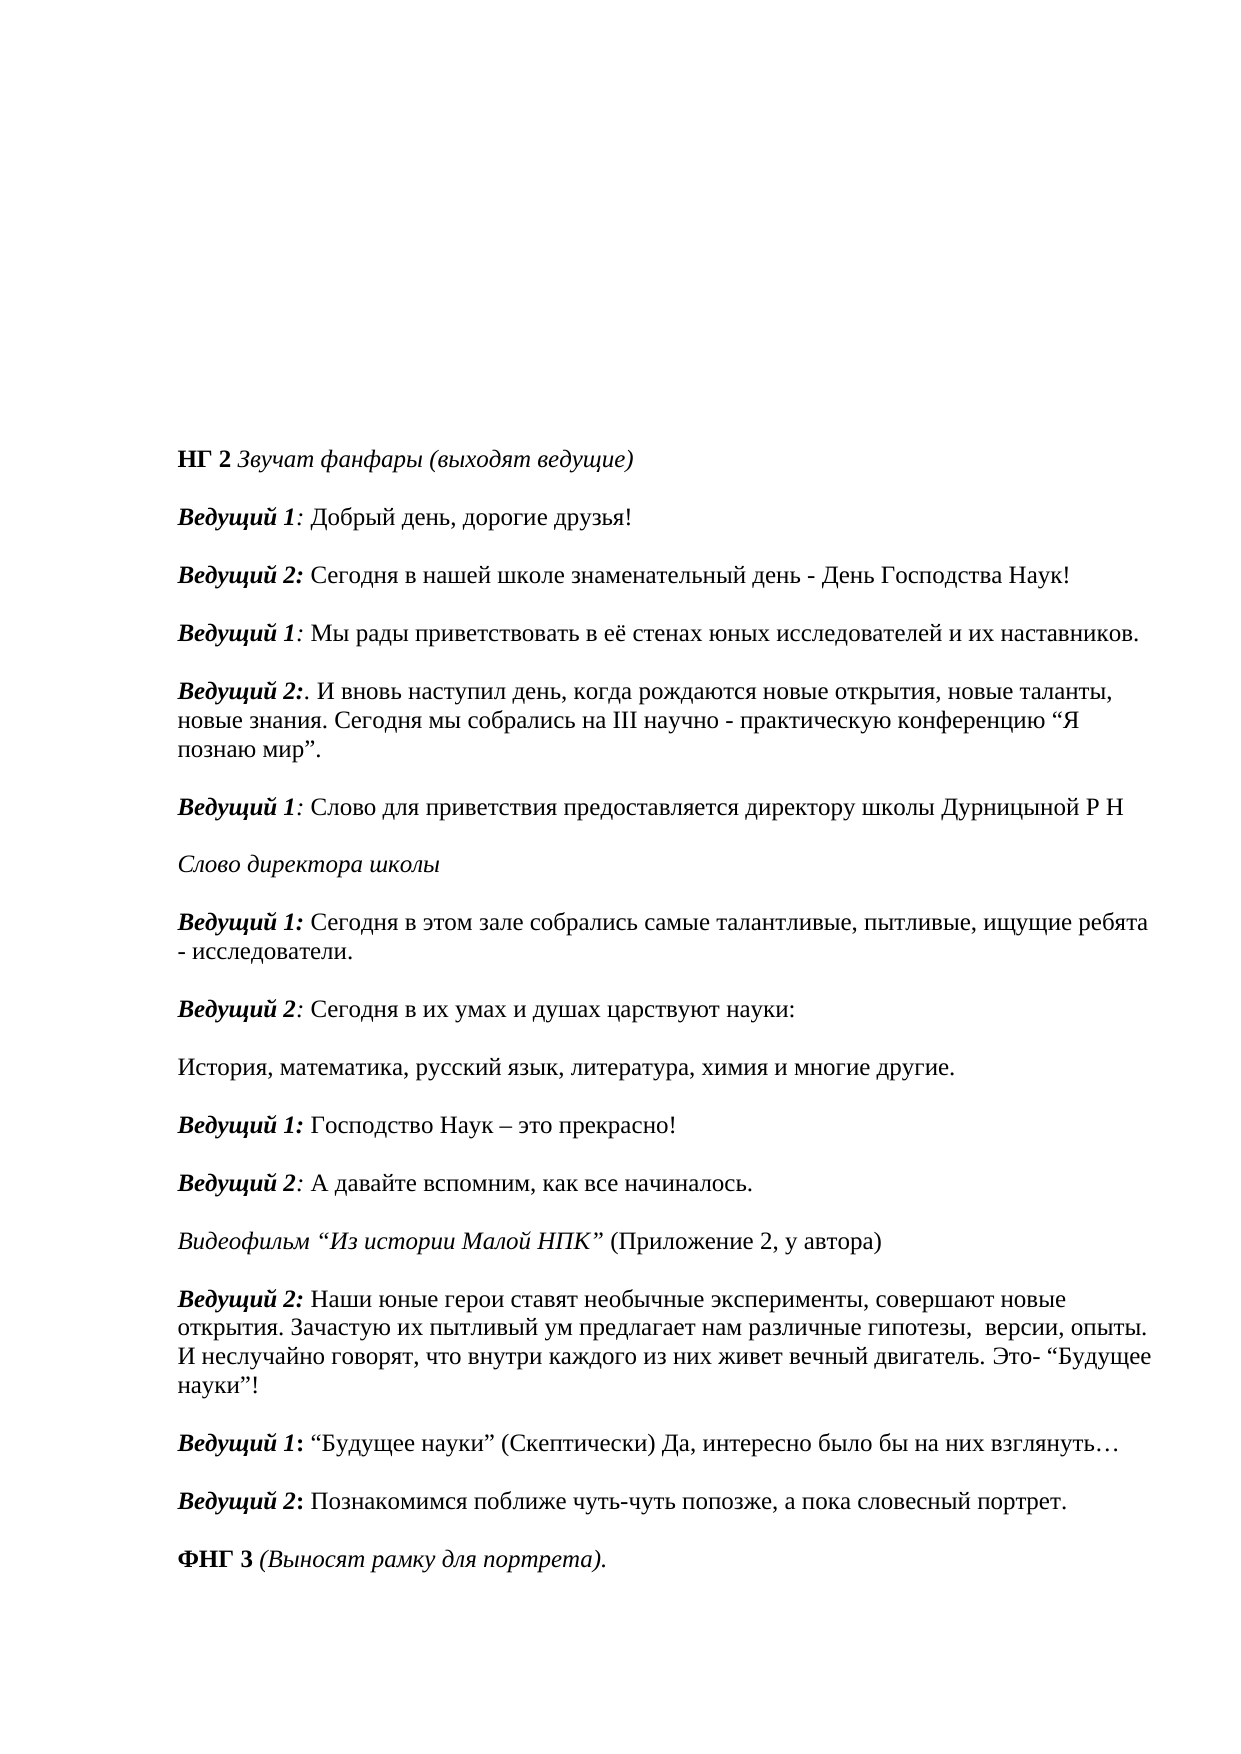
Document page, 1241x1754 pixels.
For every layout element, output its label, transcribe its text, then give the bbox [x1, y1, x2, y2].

text Ведущий 1: Господство Наук – это прекрасно! [177, 1110, 1152, 1139]
text ФНГ 3 (Выносят рамку для портрета). [177, 1544, 1152, 1572]
text Видеофильм “Из истории Малой НПК” (Приложение 2, у автора) [177, 1226, 1152, 1254]
text Ведущий 2: Наши юные герои ставят необычные эксперименты, совершают новые открытия. Зачастую их пытливый ум предлагает нам различные гипотезы, версии, опыты. И неслучайно говорят, что внутри каждого из них живет вечный двигатель. Это- “Будущее науки”! [177, 1284, 1152, 1399]
text Слово директора школы [177, 849, 1152, 878]
text Ведущий 1: Слово для приветствия предоставляется директору школы Дурницыной Р Н [177, 792, 1152, 820]
text Ведущий 1: Сегодня в этом зале собрались самые талантливые, пытливые, ищущие ребята - исследователи. [177, 907, 1152, 965]
text Ведущий 2: Познакомимся поближе чуть-чуть попозже, а пока словесный портрет. [177, 1486, 1152, 1514]
text НГ 2 Звучат фанфары (выходят ведущие) [177, 444, 1152, 473]
text Ведущий 2:. И вновь наступил день, когда рождаются новые открытия, новые таланты, новые знания. Сегодня мы собрались на III научно - практическую конференцию “Я познаю мир”. [177, 676, 1152, 762]
text История, математика, русский язык, литература, химия и многие другие. [177, 1052, 1152, 1081]
text Ведущий 1: Мы рады приветствовать в её стенах юных исследователей и их наставников. [177, 618, 1152, 647]
text Ведущий 1: “Будущее науки” (Скептически) Да, интересно было бы на них взглянуть… [177, 1428, 1152, 1457]
text Ведущий 2: Сегодня в нашей школе знаменательный день - День Господства Наук! [177, 560, 1152, 589]
text Ведущий 2: А давайте вспомним, как все начиналось. [177, 1168, 1152, 1197]
text Ведущий 1: Добрый день, дорогие друзья! [177, 502, 1152, 531]
text Ведущий 2: Сегодня в их умах и душах царствуют науки: [177, 994, 1152, 1023]
